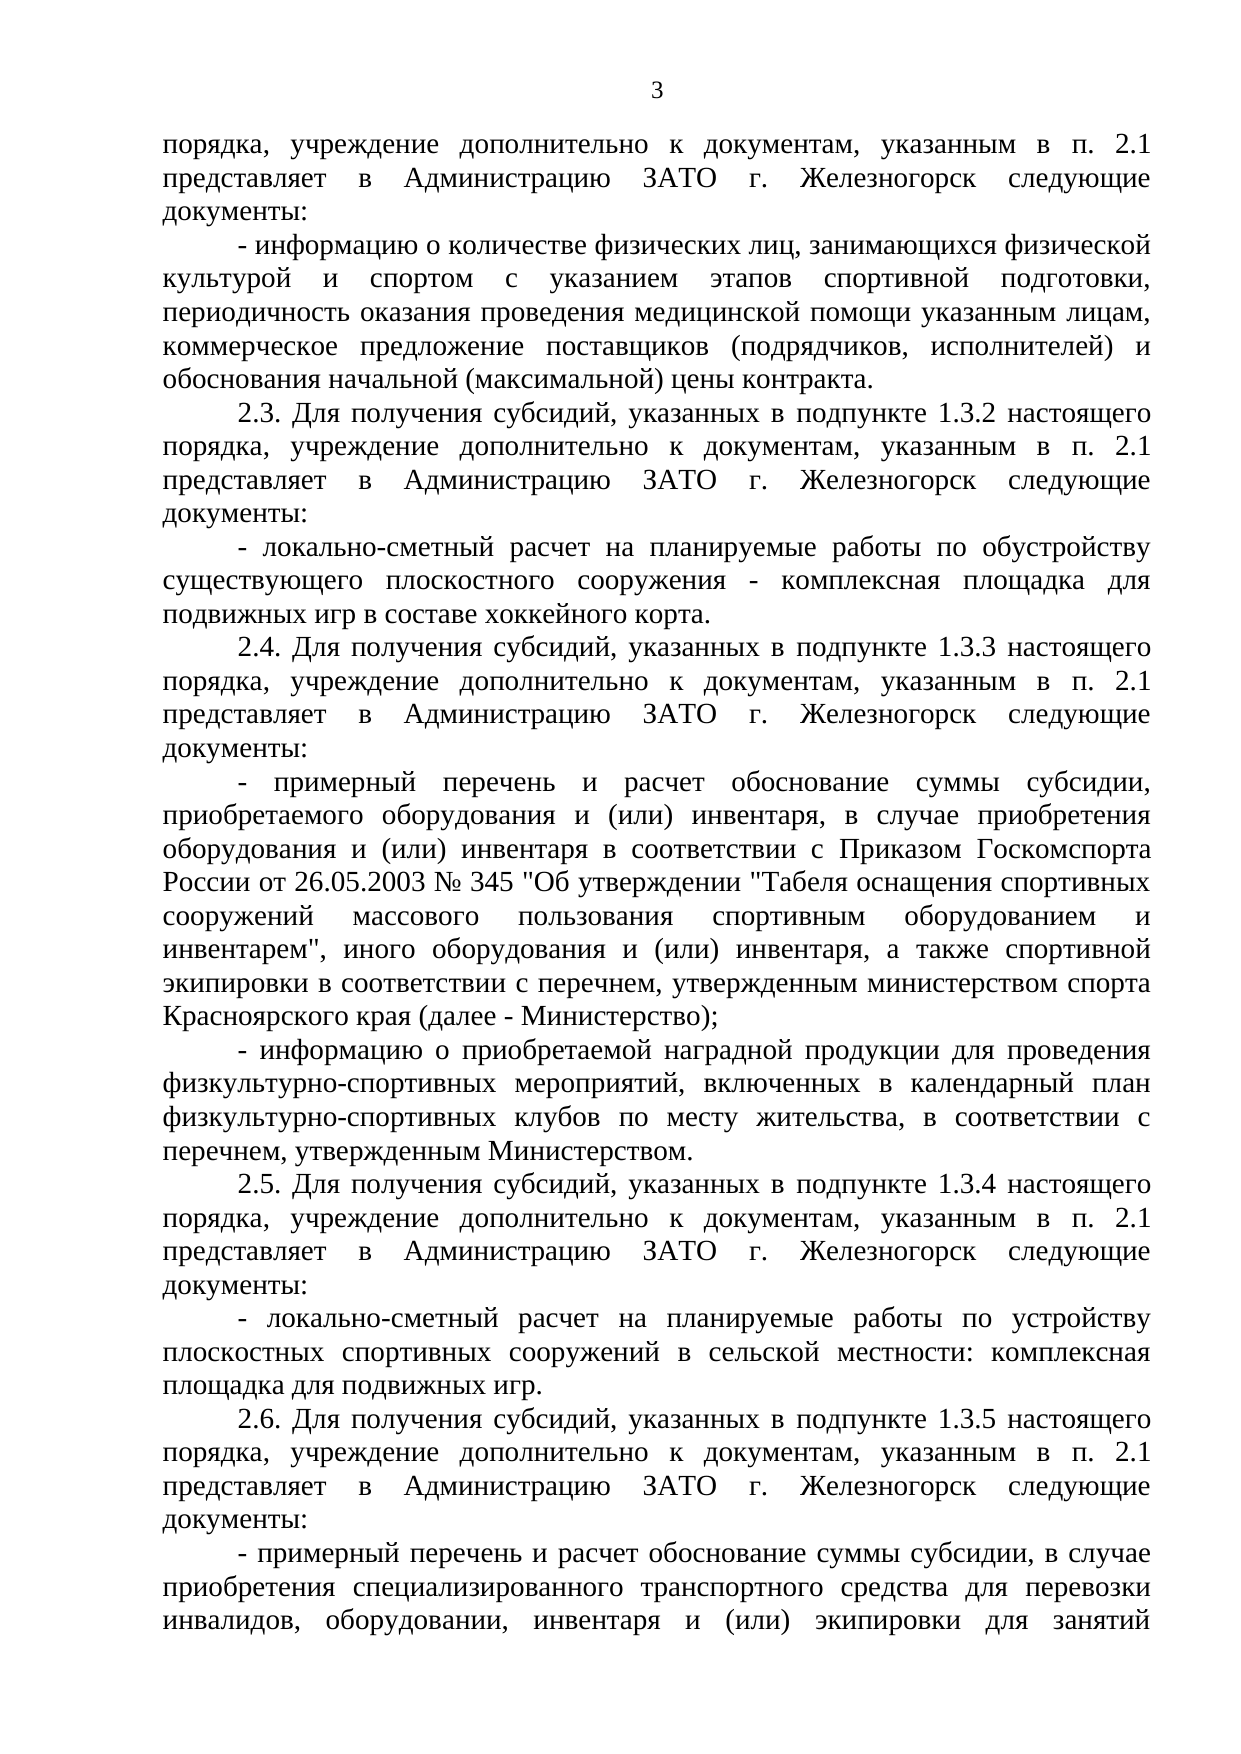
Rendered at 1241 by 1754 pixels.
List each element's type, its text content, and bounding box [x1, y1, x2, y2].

text - локально-сметный расчет на планируемые работы по устройству плоскостных спортивных сооружений в сельской местности: комплексная площадка для подвижных игр. [162, 1300, 1152, 1401]
text - информацию о количестве физических лиц, занимающихся физической культурой и спортом с указанием этапов спортивной подготовки, периодичность оказания проведения медицинской помощи указанным лицам, коммерческое предложение поставщиков (подрядчиков, исполнителей) и обоснования начальной (максимальной) цены контракта. [162, 227, 1152, 395]
text - локально-сметный расчет на планируемые работы по обустройству существующего плоскостного сооружения - комплексная площадка для подвижных игр в составе хоккейного корта. [162, 529, 1152, 629]
text - примерный перечень и расчет обоснование суммы субсидии, приобретаемого оборудования и (или) инвентаря, в случае приобретения оборудования и (или) инвентаря в соответствии с Приказом Госкомспорта России от 26.05.2003 № 345 "Об утверждении "Табеля оснащения спортивных сооружений массового пользования спортивным оборудованием и инвентарем", иного оборудования и (или) инвентаря, а также спортивной экипировки в соответствии с перечнем, утвержденным министерством спорта Красноярского края (далее - Министерство); [162, 764, 1152, 1032]
text - информацию о приобретаемой наградной продукции для проведения физкультурно-спортивных мероприятий, включенных в календарный план физкультурно-спортивных клубов по месту жительства, в соответствии с перечнем, утвержденным Министерством. [162, 1032, 1152, 1166]
text 2.5. Для получения субсидий, указанных в подпункте 1.3.4 настоящего порядка, учреждение дополнительно к документам, указанным в п. 2.1 представляет в Администрацию ЗАТО г. Железногорск следующие документы: [162, 1166, 1152, 1300]
text 2.6. Для получения субсидий, указанных в подпункте 1.3.5 настоящего порядка, учреждение дополнительно к документам, указанным в п. 2.1 представляет в Администрацию ЗАТО г. Железногорск следующие документы: [162, 1401, 1152, 1535]
text 2.3. Для получения субсидий, указанных в подпункте 1.3.2 настоящего порядка, учреждение дополнительно к документам, указанным в п. 2.1 представляет в Администрацию ЗАТО г. Железногорск следующие документы: [162, 395, 1152, 529]
text 2.4. Для получения субсидий, указанных в подпункте 1.3.3 настоящего порядка, учреждение дополнительно к документам, указанным в п. 2.1 представляет в Администрацию ЗАТО г. Железногорск следующие документы: [162, 629, 1152, 764]
